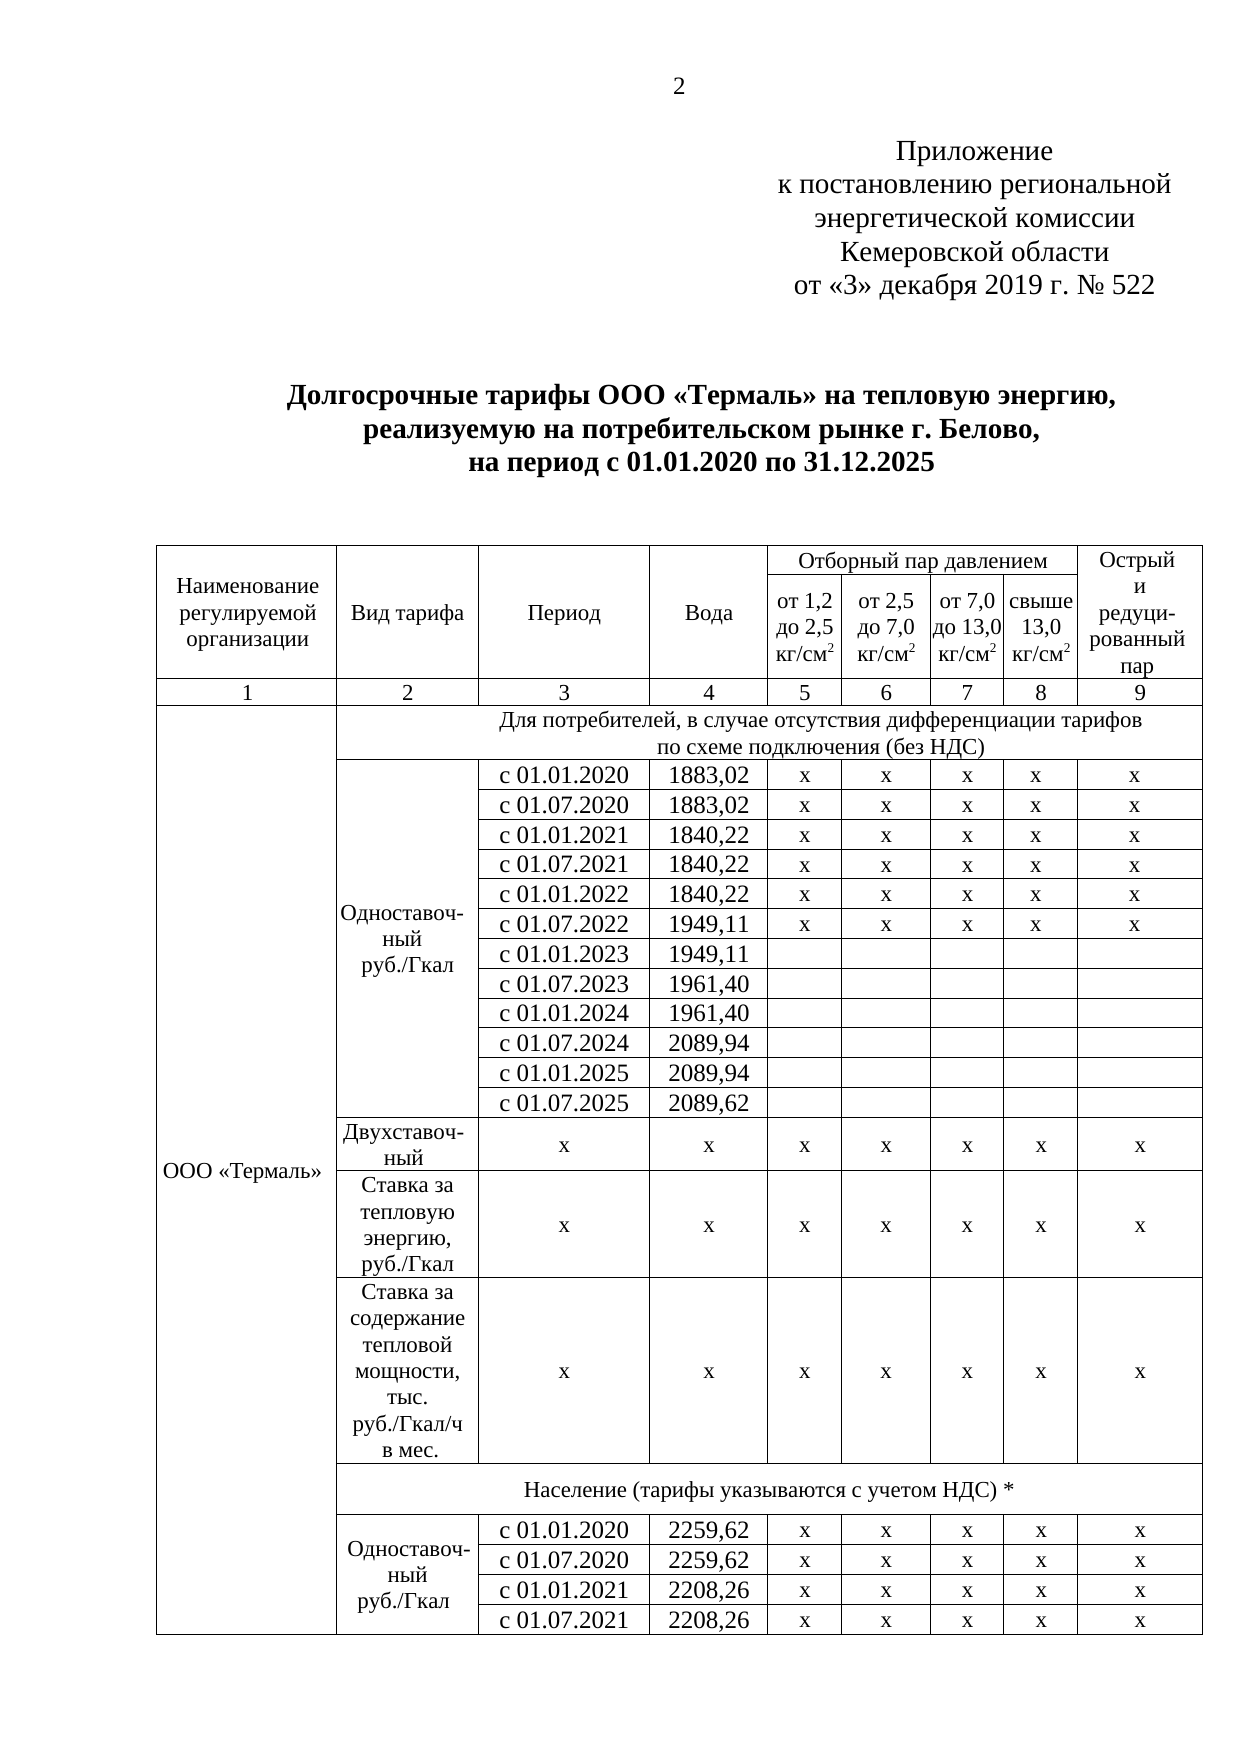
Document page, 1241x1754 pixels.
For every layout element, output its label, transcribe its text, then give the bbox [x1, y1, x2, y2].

table_cell x [1004, 1605, 1077, 1633]
table_cell от 1,2 до 2,5 кг/см2 [768, 575, 841, 678]
table_cell с 01.01.2025 [479, 1058, 649, 1087]
table_header Период [479, 546, 649, 678]
table_cell 1949,11 [650, 909, 767, 938]
table_cell 9 [1078, 679, 1202, 705]
table_cell x [1004, 879, 1077, 908]
table_cell с 01.01.2024 [479, 999, 649, 1027]
table_cell 6 [842, 679, 930, 705]
table_cell x [768, 879, 841, 908]
table_cell [1078, 999, 1202, 1027]
table_cell x [1078, 1278, 1202, 1462]
table_cell x [931, 1605, 1003, 1633]
table_cell x [1004, 760, 1077, 789]
table_cell [768, 999, 841, 1027]
table_cell x [842, 760, 930, 789]
table_cell x [1004, 1545, 1077, 1574]
table_cell 2089,62 [650, 1088, 767, 1117]
table_cell с 01.01.2021 [479, 820, 649, 848]
table_cell x [768, 1605, 841, 1633]
table_cell x [768, 1278, 841, 1462]
table_cell x [931, 909, 1003, 938]
table_cell x [1004, 909, 1077, 938]
table_cell с 01.01.2020 [479, 1515, 649, 1544]
table_cell ООО «Термаль» [157, 706, 336, 1633]
table_cell x [768, 909, 841, 938]
table_cell x [1078, 760, 1202, 789]
table_cell с 01.01.2021 [479, 1575, 649, 1604]
table_cell [842, 969, 930, 997]
table_cell х [931, 1515, 1003, 1544]
table_cell x [479, 1171, 649, 1277]
table_cell с 01.07.2025 [479, 1088, 649, 1117]
table_cell с 01.07.2023 [479, 969, 649, 997]
table_cell Одноставоч-ный руб./Гкал [337, 1515, 478, 1633]
table_cell x [1078, 1171, 1202, 1277]
table_cell x [1004, 820, 1077, 848]
table_cell 2089,94 [650, 1028, 767, 1057]
table_cell [768, 1058, 841, 1087]
table_cell x [650, 1118, 767, 1170]
table_cell x [842, 1118, 930, 1170]
table_cell x [1078, 850, 1202, 878]
table_cell x [931, 879, 1003, 908]
table_cell Ставка за содержание тепловой мощности, тыс. руб./Гкал/ч в мес. [337, 1278, 478, 1462]
table_cell x [768, 1118, 841, 1170]
table_cell x [931, 820, 1003, 848]
table_cell [1078, 1028, 1202, 1057]
text на период с 01.01.2020 по 31.12.2025 [222, 444, 1181, 478]
table_cell Двухставоч-ный [337, 1118, 478, 1170]
table_cell 1840,22 [650, 879, 767, 908]
table_cell 1840,22 [650, 850, 767, 878]
table_cell 1883,02 [650, 790, 767, 819]
table_cell x [842, 820, 930, 848]
table_header Наименование регулируемой организации [157, 546, 336, 678]
table_cell [842, 939, 930, 968]
table_cell x [842, 879, 930, 908]
table_cell x [1078, 790, 1202, 819]
table_cell [1078, 1058, 1202, 1087]
table_cell 1883,02 [650, 760, 767, 789]
table_cell x [1004, 1515, 1077, 1544]
table_cell [1004, 1028, 1077, 1057]
table_cell [842, 1028, 930, 1057]
table_cell [1078, 969, 1202, 997]
table_cell x [842, 1575, 930, 1604]
table_cell [768, 1028, 841, 1057]
table_cell x [1078, 1118, 1202, 1170]
table_cell Для потребителей, в случае отсутствия дифференциации тарифов по схеме подключения (без НДС) [337, 706, 1202, 759]
table_cell 7 [931, 679, 1003, 705]
table_cell х [931, 1118, 1003, 1170]
table_cell 3 [479, 679, 649, 705]
table_cell [1078, 1088, 1202, 1117]
table_cell x [768, 1545, 841, 1574]
table_cell x [1078, 1575, 1202, 1604]
table_cell x [931, 760, 1003, 789]
table_cell x [842, 790, 930, 819]
table_cell [768, 1088, 841, 1117]
table_cell с 01.07.2024 [479, 1028, 649, 1057]
table_cell [1004, 969, 1077, 997]
table_cell от 2,5 до 7,0 кг/см2 [842, 575, 930, 678]
table_cell с 01.07.2022 [479, 909, 649, 938]
table_cell x [842, 1171, 930, 1277]
table_cell [842, 1088, 930, 1117]
table_cell с 01.07.2020 [479, 1545, 649, 1574]
table_header Отборный пар давлением [768, 546, 1077, 574]
table_cell x [768, 850, 841, 878]
table_cell x [931, 1545, 1003, 1574]
table_cell [931, 939, 1003, 968]
table_cell x [931, 790, 1003, 819]
text Приложение [768, 133, 1181, 167]
table_cell x [768, 760, 841, 789]
table_cell x [479, 1118, 649, 1170]
table_cell x [768, 1171, 841, 1277]
table_cell с 01.01.2020 [479, 760, 649, 789]
table_cell x [1004, 790, 1077, 819]
table_cell x [1004, 1278, 1077, 1462]
table_cell [1078, 939, 1202, 968]
table_cell 2259,62 [650, 1515, 767, 1544]
table_cell 1840,22 [650, 820, 767, 848]
text Долгосрочные тарифы ООО «Термаль» на тепловую энергию, реализуемую на потребительском рынке г. Белово, [222, 377, 1181, 444]
table_cell 2089,94 [650, 1058, 767, 1087]
table_cell x [479, 1278, 649, 1462]
table_cell x [1078, 1545, 1202, 1574]
table_cell [842, 999, 930, 1027]
table_cell с 01.07.2021 [479, 850, 649, 878]
table_cell [931, 1028, 1003, 1057]
table_cell 2208,26 [650, 1605, 767, 1633]
table_cell х [931, 1171, 1003, 1277]
table_cell x [1004, 1575, 1077, 1604]
table_cell [931, 1058, 1003, 1087]
table_cell x [1004, 1118, 1077, 1170]
table_cell x [842, 1278, 930, 1462]
table_cell x [1004, 1171, 1077, 1277]
table_cell х [931, 1278, 1003, 1462]
table_cell x [768, 820, 841, 848]
table_cell 2208,26 [650, 1575, 767, 1604]
table_cell [931, 1088, 1003, 1117]
table_cell Одноставоч-ный руб./Гкал [337, 760, 478, 1117]
table_cell свыше 13,0 кг/см2 [1004, 575, 1077, 678]
table_cell x [931, 850, 1003, 878]
table_cell Ставка за тепловую энергию, руб./Гкал [337, 1171, 478, 1277]
table_cell [1004, 1058, 1077, 1087]
table_cell x [650, 1171, 767, 1277]
table_cell x [768, 1515, 841, 1544]
table_cell с 01.07.2021 [479, 1605, 649, 1633]
table_cell x [842, 1545, 930, 1574]
table_cell 4 [650, 679, 767, 705]
table_cell x [1078, 1515, 1202, 1544]
table_cell [1004, 939, 1077, 968]
table_cell с 01.01.2022 [479, 879, 649, 908]
table_cell [1004, 999, 1077, 1027]
table_cell 5 [768, 679, 841, 705]
table_cell от 7,0 до 13,0 кг/см2 [931, 575, 1003, 678]
table_header Вид тарифа [337, 546, 478, 678]
table_cell x [842, 909, 930, 938]
table_cell x [768, 1575, 841, 1604]
table_cell [931, 969, 1003, 997]
text к постановлению региональной энергетической комиссии Кемеровской области от «3» декабря 2019 г. № 522 [768, 167, 1181, 301]
table_cell x [1078, 909, 1202, 938]
table_cell 8 [1004, 679, 1077, 705]
table_cell с 01.01.2023 [479, 939, 649, 968]
table_cell 1961,40 [650, 999, 767, 1027]
table_cell [842, 1058, 930, 1087]
table_cell [1004, 1088, 1077, 1117]
table_cell 1961,40 [650, 969, 767, 997]
table_cell x [842, 1605, 930, 1633]
table_cell 1 [157, 679, 336, 705]
table_cell x [842, 850, 930, 878]
table_cell x [650, 1278, 767, 1462]
table_cell x [1078, 820, 1202, 848]
table_cell x [842, 1515, 930, 1544]
table_cell x [1078, 879, 1202, 908]
table_cell [768, 969, 841, 997]
table_cell с 01.07.2020 [479, 790, 649, 819]
table_cell 2259,62 [650, 1545, 767, 1574]
table_cell Население (тарифы указываются с учетом НДС) * [337, 1464, 1202, 1514]
table_cell x [1078, 1605, 1202, 1633]
table_header Вода [650, 546, 767, 678]
table_header Острый и редуци-рованный пар [1078, 546, 1202, 678]
table_cell x [931, 1575, 1003, 1604]
table_cell x [768, 790, 841, 819]
table_cell 1949,11 [650, 939, 767, 968]
table_cell 2 [337, 679, 478, 705]
table_cell [768, 939, 841, 968]
table_cell x [1004, 850, 1077, 878]
table_cell [931, 999, 1003, 1027]
